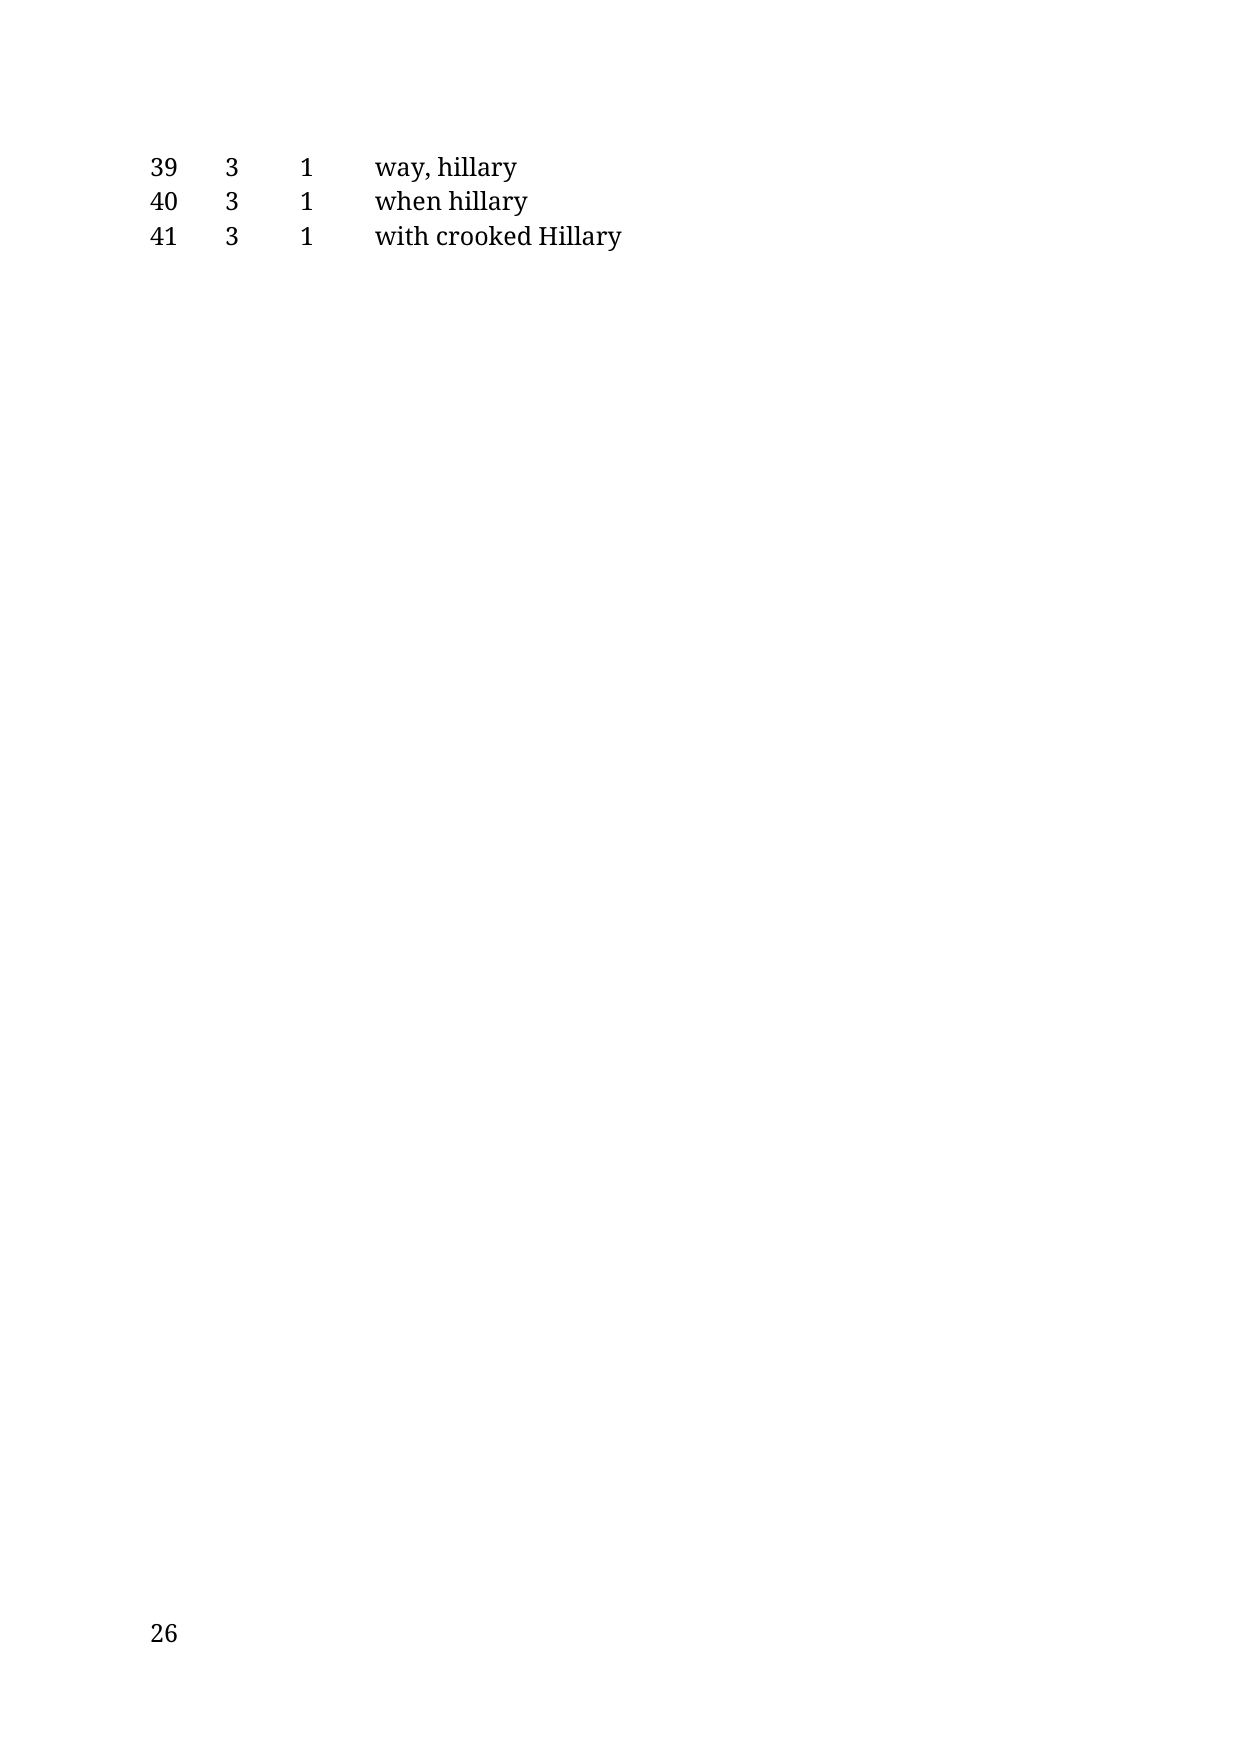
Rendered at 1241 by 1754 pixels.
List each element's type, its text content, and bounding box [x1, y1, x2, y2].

text 40 3 1 when hillary [150, 184, 1090, 218]
text 39 3 1 way, hillary [150, 150, 1090, 184]
text 41 3 1 with crooked Hillary [150, 218, 1090, 252]
